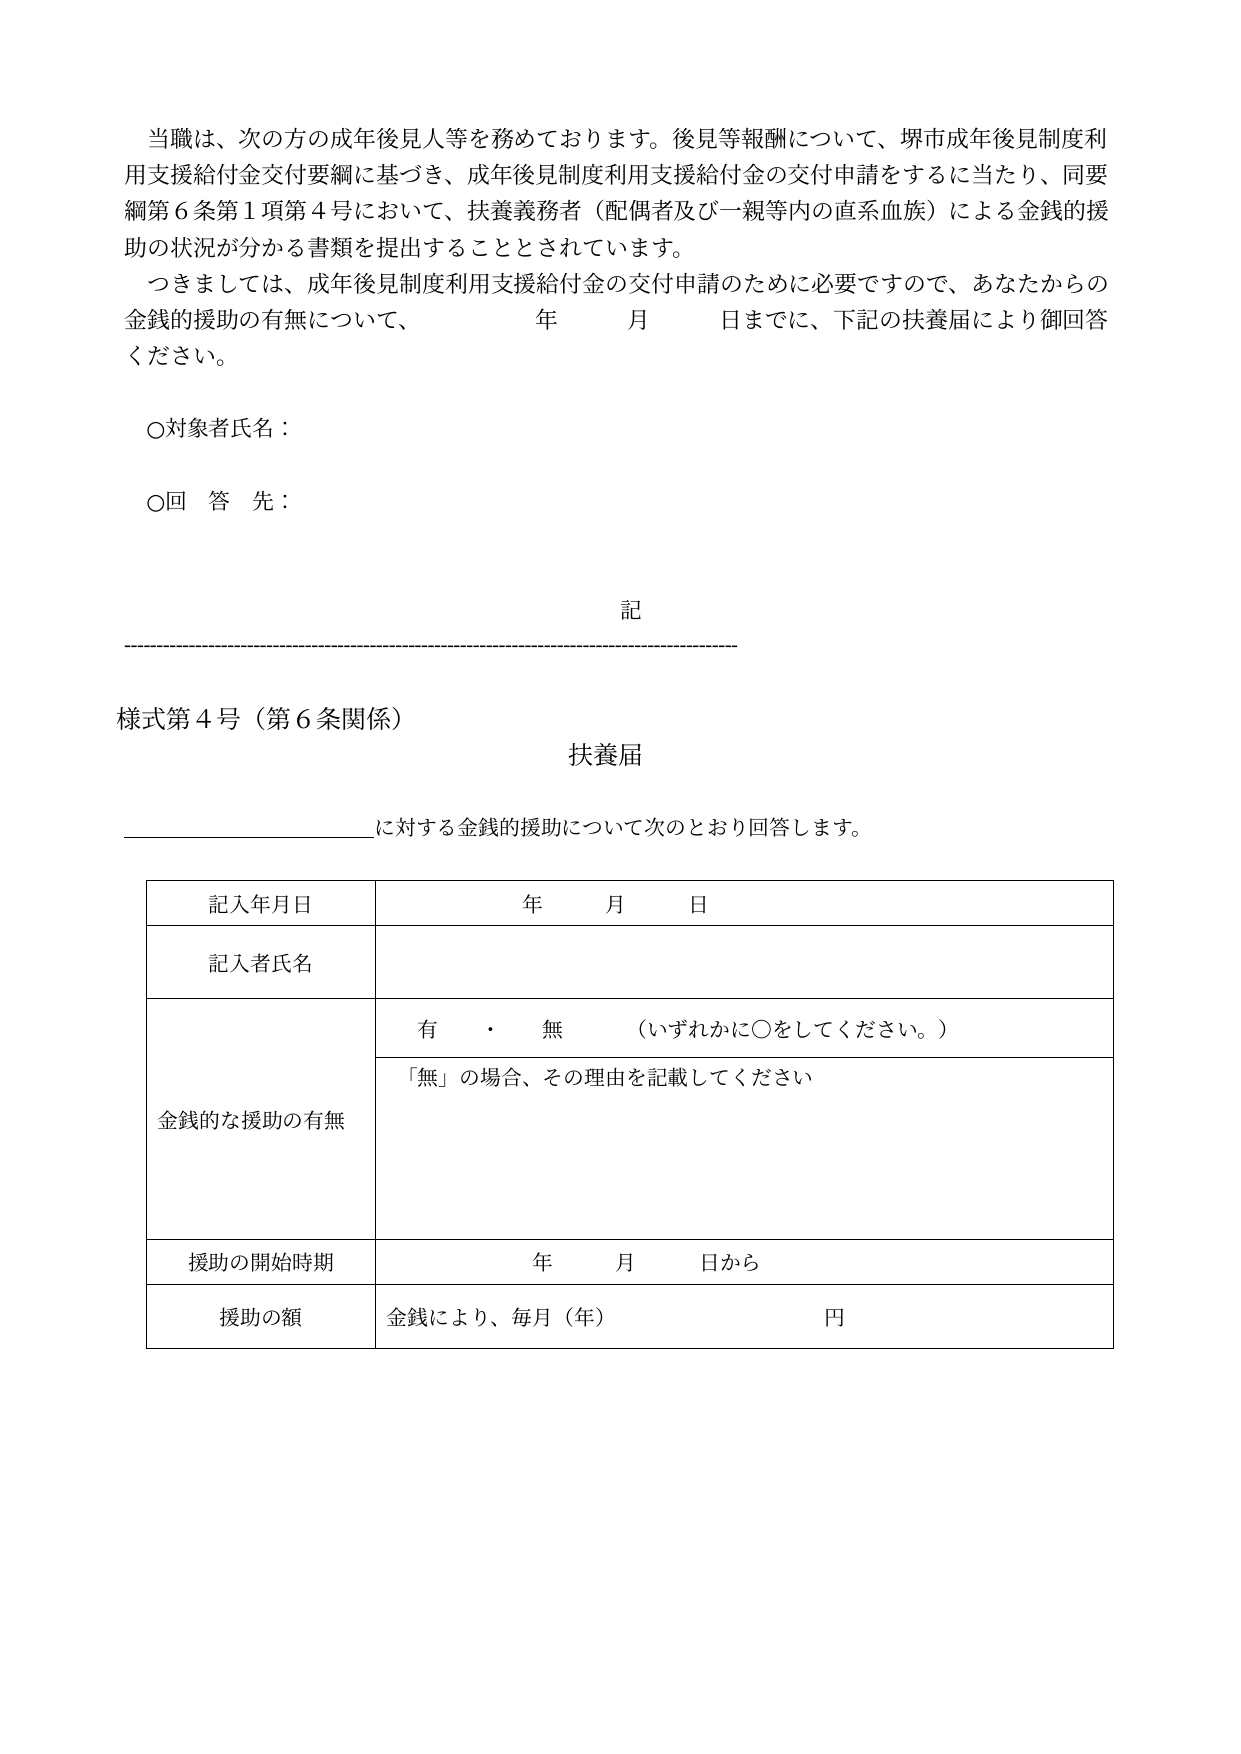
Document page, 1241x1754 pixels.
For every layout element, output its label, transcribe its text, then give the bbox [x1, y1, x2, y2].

text ○回 答 先： [124, 482, 1116, 518]
table_cell [376, 926, 1113, 998]
table_cell 有 ・ 無 （いずれかに〇をしてください。） [376, 999, 1113, 1057]
table_cell 「無」の場合、その理由を記載してください [376, 1058, 1113, 1239]
text ----------------------------------------------------------------------------------------------- [124, 627, 1116, 663]
table_cell 記入者氏名 [147, 926, 375, 998]
text 扶養届 [94, 735, 1116, 772]
text 記 [124, 590, 1116, 627]
text ○対象者氏名： [124, 409, 1116, 445]
table_header 年 月 日 [376, 881, 1113, 925]
text 当職は、次の方の成年後見人等を務めております。後見等報酬について、堺市成年後見制度利用支援給付金交付要綱に基づき、成年後見制度利用支援給付金の交付申請をするに当たり、同要綱第６条第１項第４号において、扶養義務者（配偶者及び一親等内の直系血族）による金銭的援助の状況が分かる書類を提出することとされています。 [124, 119, 1116, 264]
table_header 記入年月日 [147, 881, 375, 925]
text に対する金銭的援助について次のとおり回答します。 [124, 808, 1116, 844]
table_cell 援助の開始時期 [147, 1240, 375, 1284]
text 様式第４号（第６条関係） [116, 699, 1116, 735]
text つきましては、成年後見制度利用支援給付金の交付申請のために必要ですので、あなたからの金銭的援助の有無について、 年 月 日までに、下記の扶養届により御回答ください。 [124, 264, 1116, 373]
table_cell 年 月 日から [376, 1240, 1113, 1284]
table_cell 援助の額 [147, 1285, 375, 1348]
table_cell 金銭により、毎月（年） 円 [376, 1285, 1113, 1348]
table_cell 金銭的な援助の有無 [147, 999, 375, 1239]
